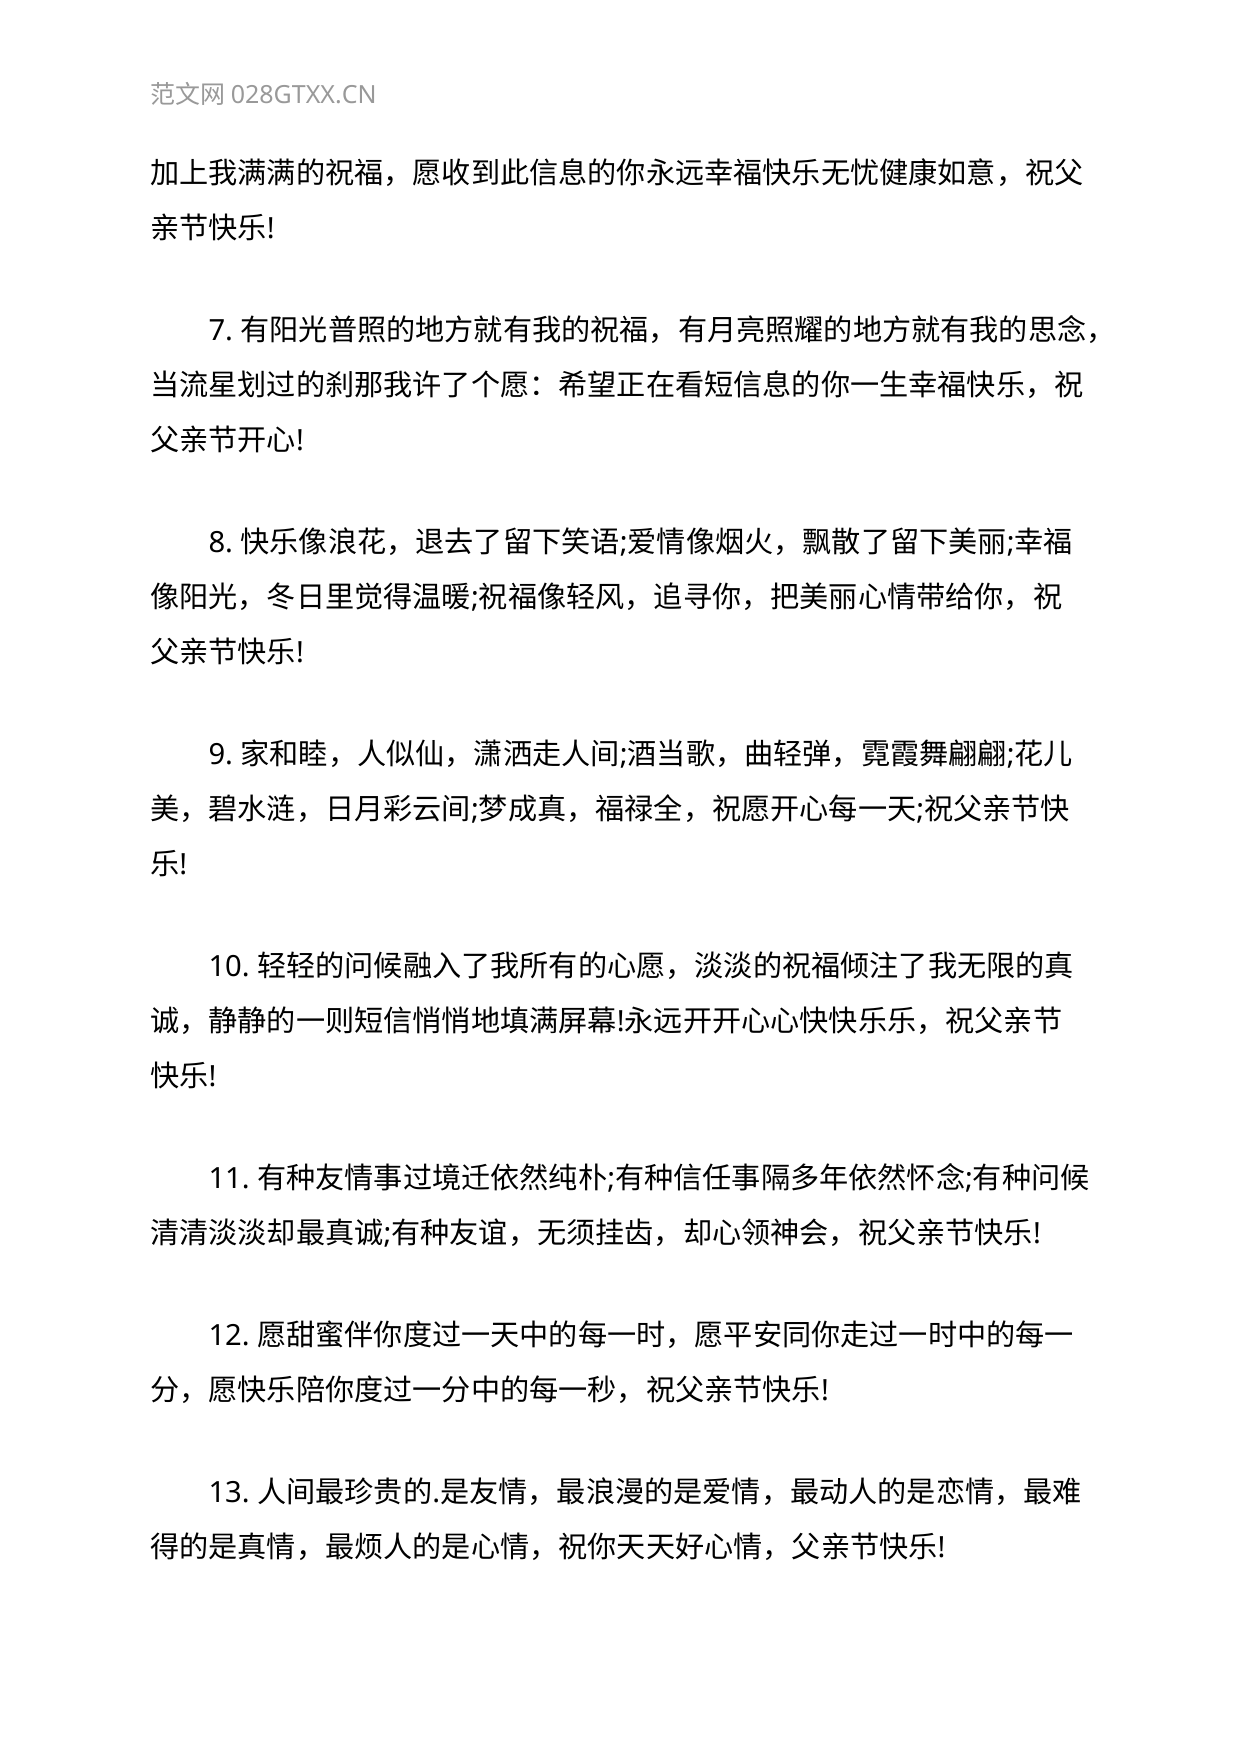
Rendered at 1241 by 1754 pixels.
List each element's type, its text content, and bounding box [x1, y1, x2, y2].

text 7. 有阳光普照的地方就有我的祝福，有月亮照耀的地方就有我的思念，当流星划过的刹那我许了个愿：希望正在看短信息的你一生幸福快乐，祝父亲节开心! [150, 307, 1090, 459]
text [150, 150, 1090, 247]
text 11. 有种友情事过境迁依然纯朴;有种信任事隔多年依然怀念;有种问候清清淡淡却最真诚;有种友谊，无须挂齿，却心领神会，祝父亲节快乐! [150, 1155, 1090, 1252]
text 8. 快乐像浪花，退去了留下笑语;爱情像烟火，飘散了留下美丽;幸福像阳光，冬日里觉得温暖;祝福像轻风，追寻你，把美丽心情带给你，祝父亲节快乐! [150, 519, 1090, 671]
text 9. 家和睦，人似仙，潇洒走人间;酒当歌，曲轻弹，霓霞舞翩翩;花儿美，碧水涟，日月彩云间;梦成真，福禄全，祝愿开心每一天;祝父亲节快乐! [150, 731, 1090, 883]
text 12. 愿甜蜜伴你度过一天中的每一时，愿平安同你走过一时中的每一分，愿快乐陪你度过一分中的每一秒，祝父亲节快乐! [150, 1312, 1090, 1409]
text 10. 轻轻的问候融入了我所有的心愿，淡淡的祝福倾注了我无限的真诚，静静的一则短信悄悄地填满屏幕!永远开开心心快快乐乐，祝父亲节快乐! [150, 943, 1090, 1095]
text 13. 人间最珍贵的.是友情，最浪漫的是爱情，最动人的是恋情，最难得的是真情，最烦人的是心情，祝你天天好心情，父亲节快乐! [150, 1469, 1090, 1566]
